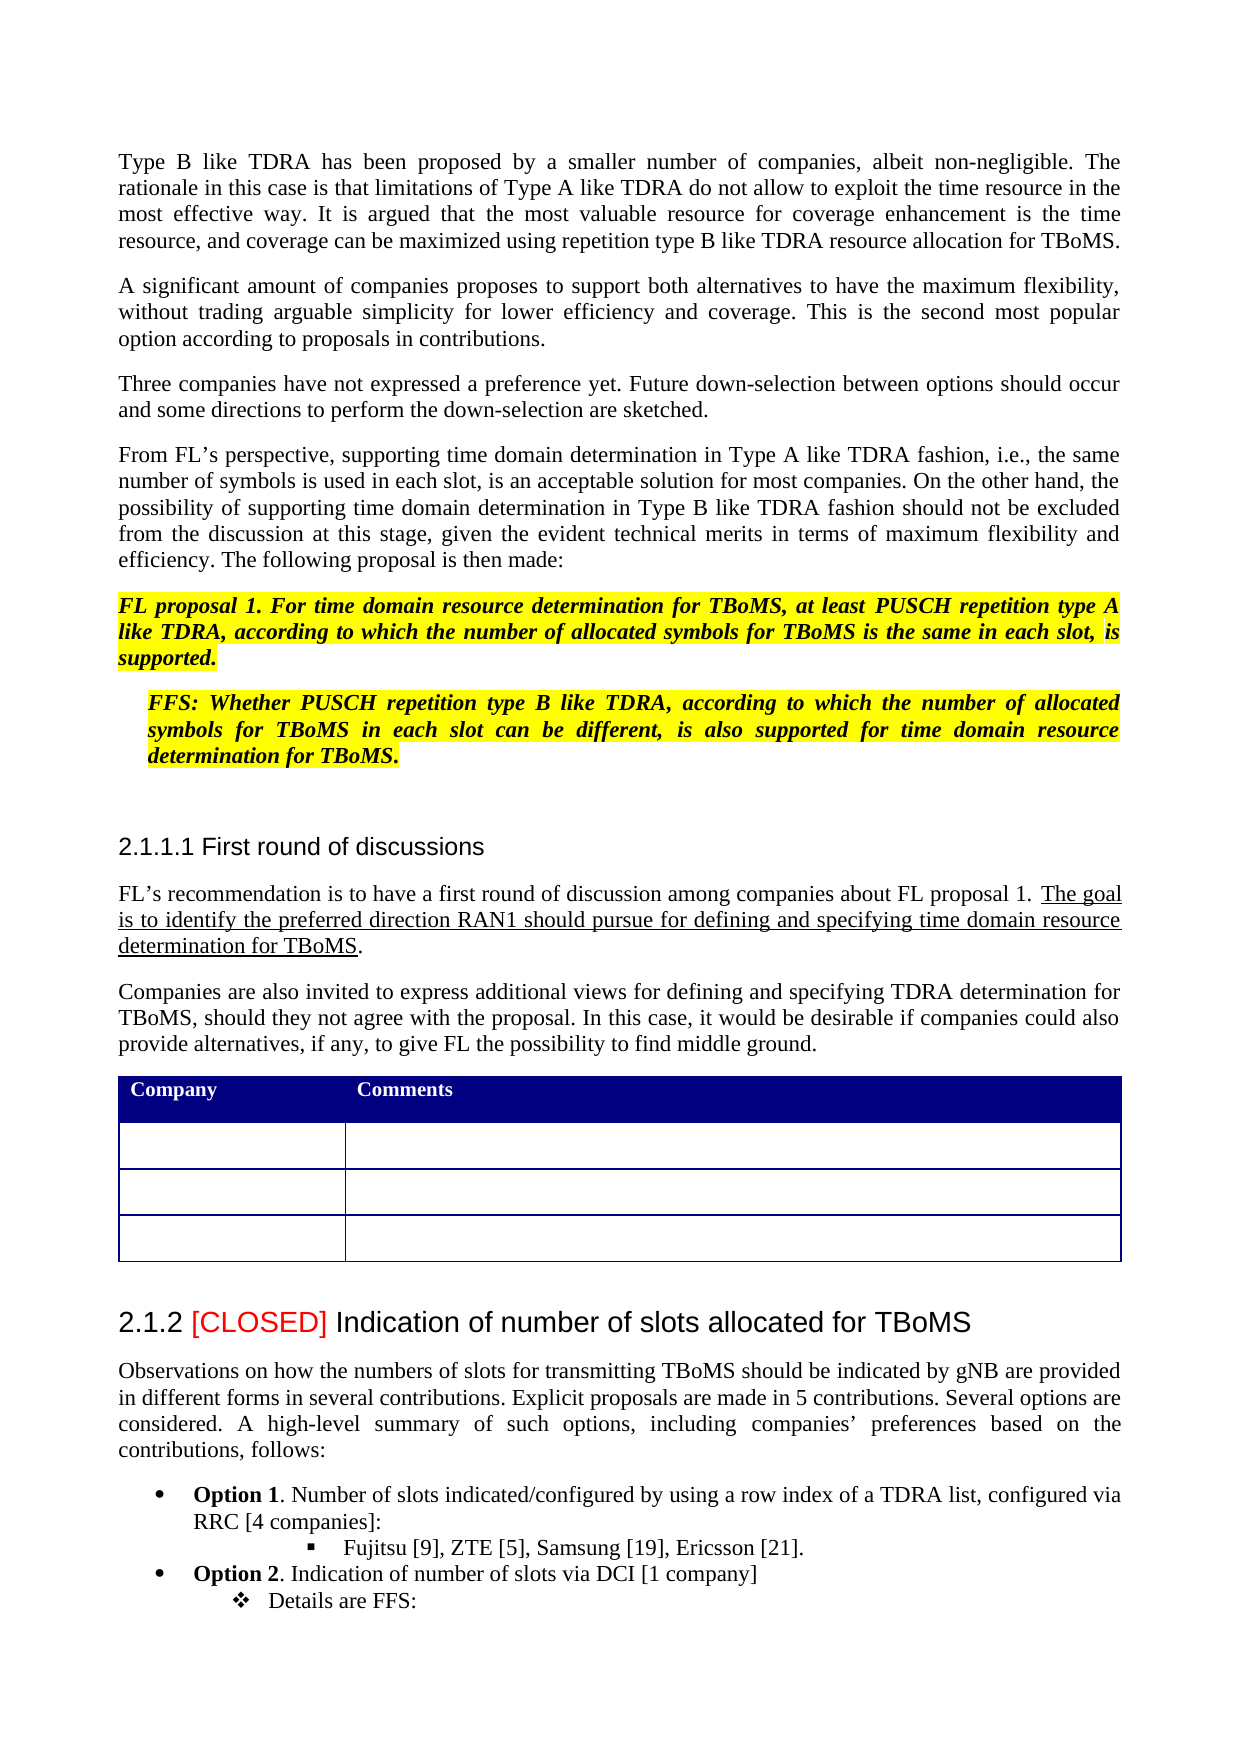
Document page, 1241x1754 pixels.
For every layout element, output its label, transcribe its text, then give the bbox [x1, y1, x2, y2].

list Option 2. Indication of number of slots via DCI [1 company] [156, 1560, 1122, 1587]
text Observations on how the numbers of slots for transmitting TBoMS should be indicated by gNB are provided in different forms in several contributions. Explicit proposals are made in 5 contributions. Several options are considered. A high-level summary of such options, including companies’ preferences based on the contributions, follows: [118, 1357, 1122, 1463]
text FL proposal 1. For time domain resource determination for TBoMS, at least PUSCH repetition type A like TDRA, according to which the number of allocated symbols for TBoMS is the same in each slot, is supported. [217, 592, 1122, 671]
list Option 1. Number of slots indicated/configured by using a row index of a TDRA list, configured via RRC [4 companies]: [156, 1481, 1122, 1534]
table_header Company [120, 1077, 345, 1122]
text FFS: Whether PUSCH repetition type B like TDRA, according to which the number of allocated symbols for TBoMS in each slot can be different, is also supported for time domain resource determination for TBoMS. [148, 689, 1122, 768]
text From FL’s perspective, supporting time domain determination in Type A like TDRA fashion, i.e., the same number of symbols is used in each slot, is an acceptable solution for most companies. On the other hand, the possibility of supporting time domain determination in Type B like TDRA fashion should not be excluded from the discussion at this stage, given the evident technical merits in terms of maximum flexibility and efficiency. The following proposal is then made: [118, 441, 1122, 573]
table_cell [120, 1216, 345, 1261]
table_cell [346, 1123, 1120, 1168]
text Three companies have not expressed a preference yet. Future down-selection between options should occur and some directions to perform the down-selection are sketched. [118, 370, 1122, 422]
list Details are FFS: [231, 1587, 1122, 1613]
text A significant amount of companies proposes to support both alternatives to have the maximum flexibility, without trading arguable simplicity for lower efficiency and coverage. This is the second most popular option according to proposals in contributions. [118, 272, 1122, 351]
table_cell [120, 1170, 345, 1214]
subtitle 2.1.1.1 First round of discussions [118, 832, 1122, 861]
table_cell [346, 1170, 1120, 1214]
table_header Comments [346, 1077, 1120, 1122]
table_cell [120, 1123, 345, 1168]
text FL’s recommendation is to have a first round of discussion among companies about FL proposal 1. The goal is to identify the preferred direction RAN1 should pursue for defining and specifying time domain resource determination for TBoMS. [118, 930, 1122, 959]
list Fujitsu [9], ZTE [5], Samsung [19], Ericsson [21]. [306, 1534, 1122, 1560]
text FL’s recommendation is to have a first round of discussion among companies about FL proposal 1. The goal is to identify the preferred direction RAN1 should pursue for defining and specifying time domain resource determination for TBoMS. [118, 880, 1122, 929]
table_cell [346, 1216, 1120, 1261]
text Type B like TDRA has been proposed by a smaller number of companies, albeit non-negligible. The rationale in this case is that limitations of Type A like TDRA do not allow to exploit the time resource in the most effective way. It is argued that the most valuable resource for coverage enhancement is the time resource, and coverage can be maximized using repetition type B like TDRA resource allocation for TBoMS. [118, 148, 1122, 253]
text Companies are also invited to express additional views for defining and specifying TDRA determination for TBoMS, should they not agree with the proposal. In this case, it would be desirable if companies could also provide alternatives, if any, to give FL the possibility to find middle ground. [118, 978, 1122, 1057]
subtitle 2.1.2 [CLOSED] Indication of number of slots allocated for TBoMS [118, 1305, 1122, 1338]
